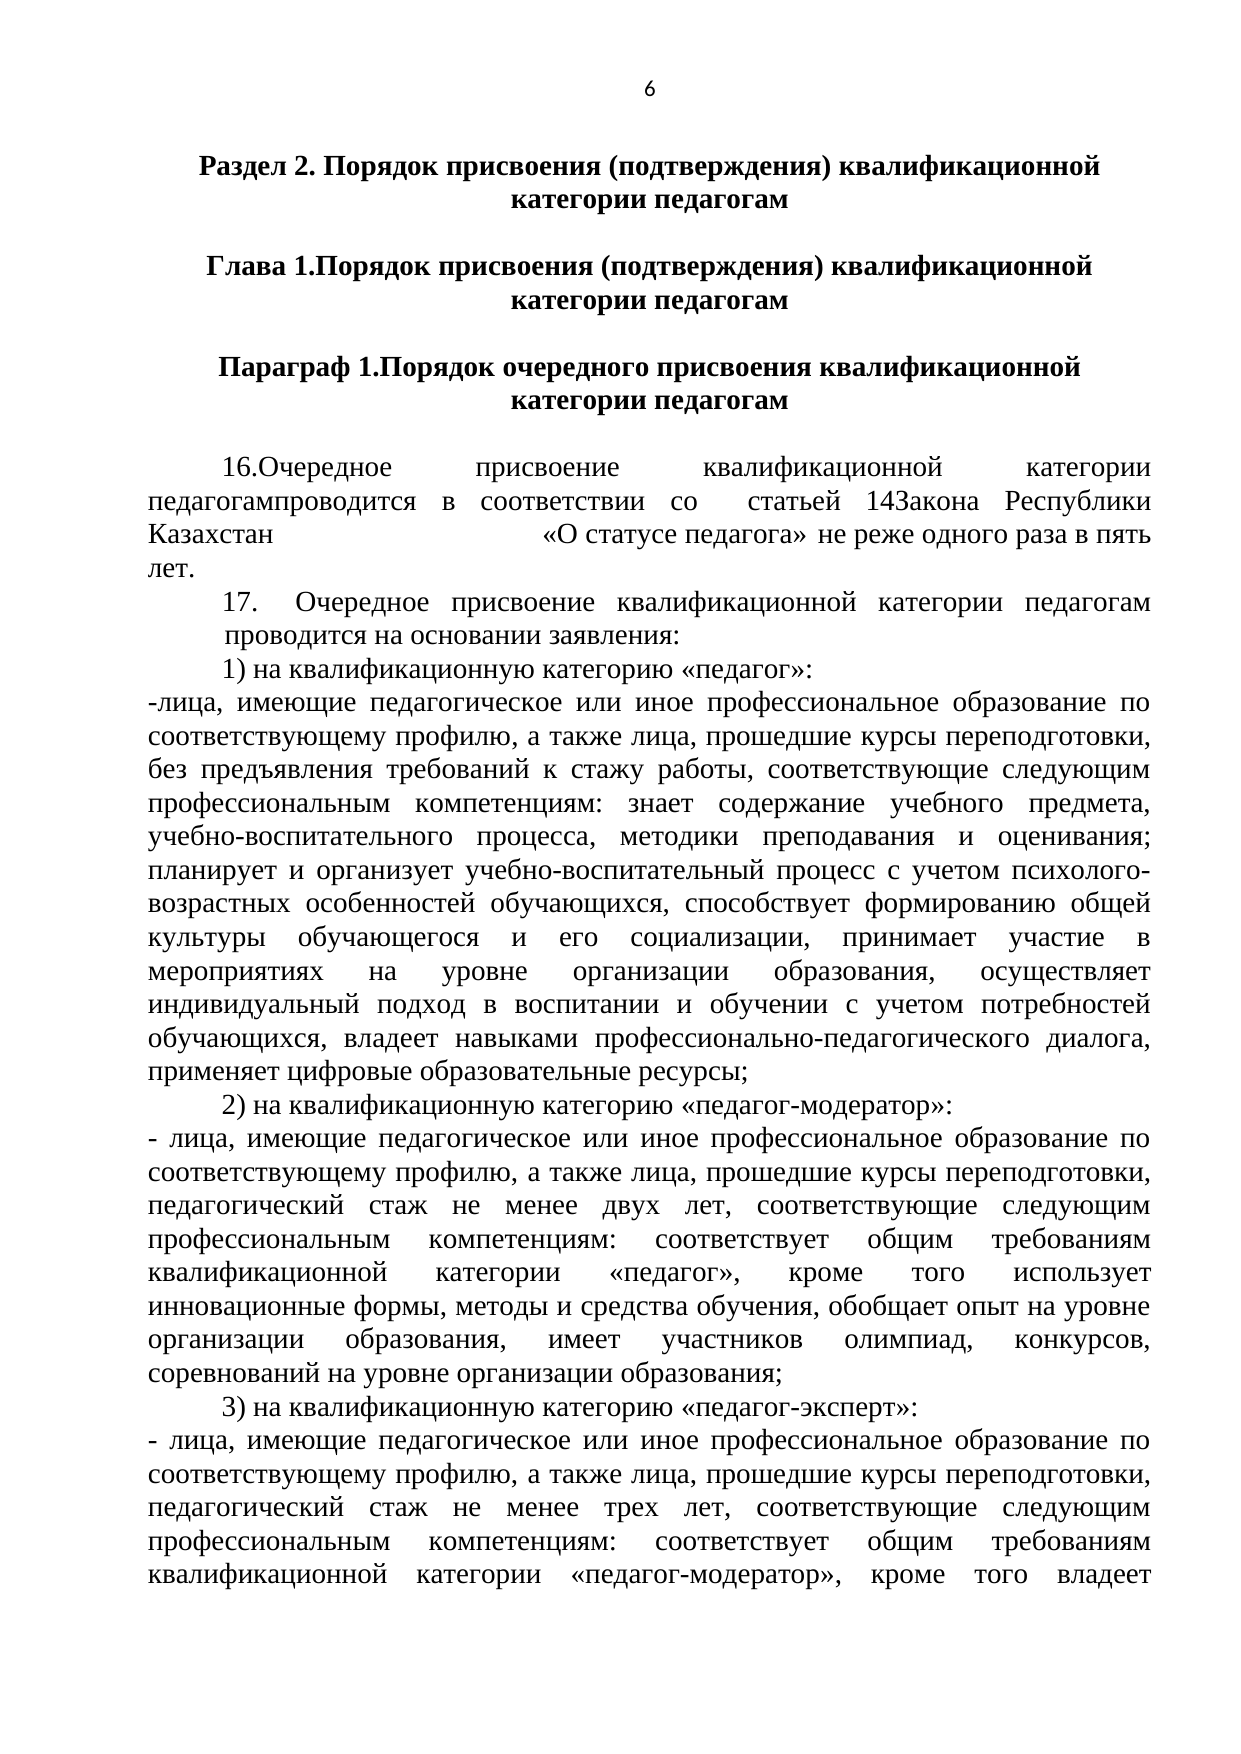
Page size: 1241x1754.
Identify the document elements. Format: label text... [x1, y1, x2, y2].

text 3) на квалификационную категорию «педагог-эксперт»: [148, 1389, 1152, 1422]
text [148, 1422, 1152, 1590]
text 16.Очередное присвоение квалификационной категории педагогампроводится в соответствии со статьей 14Закона Республики Казахстан «О статусе педагога» не реже одного раза в пять лет. [148, 449, 1152, 584]
list Очередное присвоение квалификационной категории педагогам проводится на основании заявления: [222, 584, 1152, 651]
text Глава 1.Порядок присвоения (подтверждения) квалификационной категории педагогам [148, 248, 1152, 315]
text 1) на квалификационную категорию «педагог»: [185, 651, 1152, 684]
text Раздел 2. Порядок присвоения (подтверждения) квалификационной категории педагогам [148, 148, 1152, 215]
text - лица, имеющие педагогическое или иное профессиональное образование по соответствующему профилю, а также лица, прошедшие курсы переподготовки, педагогический стаж не менее двух лет, соответствующие следующим профессиональным компетенциям: соответствует общим требованиям квалификационной категории «педагог», кроме того использует инновационные формы, методы и средства обучения, обобщает опыт на уровне организации образования, имеет участников олимпиад, конкурсов, соревнований на уровне организации образования; [148, 1120, 1152, 1389]
text 2) на квалификационную категорию «педагог-модератор»: [148, 1087, 1152, 1120]
text -лица, имеющие педагогическое или иное профессиональное образование по соответствующему профилю, а также лица, прошедшие курсы переподготовки, без предъявления требований к стажу работы, соответствующие следующим профессиональным компетенциям: знает содержание учебного предмета, учебно-воспитательного процесса, методики преподавания и оценивания; планирует и организует учебно-воспитательный процесс с учетом психолого-возрастных особенностей обучающихся, способствует формированию общей культуры обучающегося и его социализации, принимает участие в мероприятиях на уровне организации образования, осуществляет индивидуальный подход в воспитании и обучении с учетом потребностей обучающихся, владеет навыками профессионально-педагогического диалога, применяет цифровые образовательные ресурсы; [148, 684, 1152, 1087]
text Параграф 1.Порядок очередного присвоения квалификационной категории педагогам [148, 349, 1152, 416]
